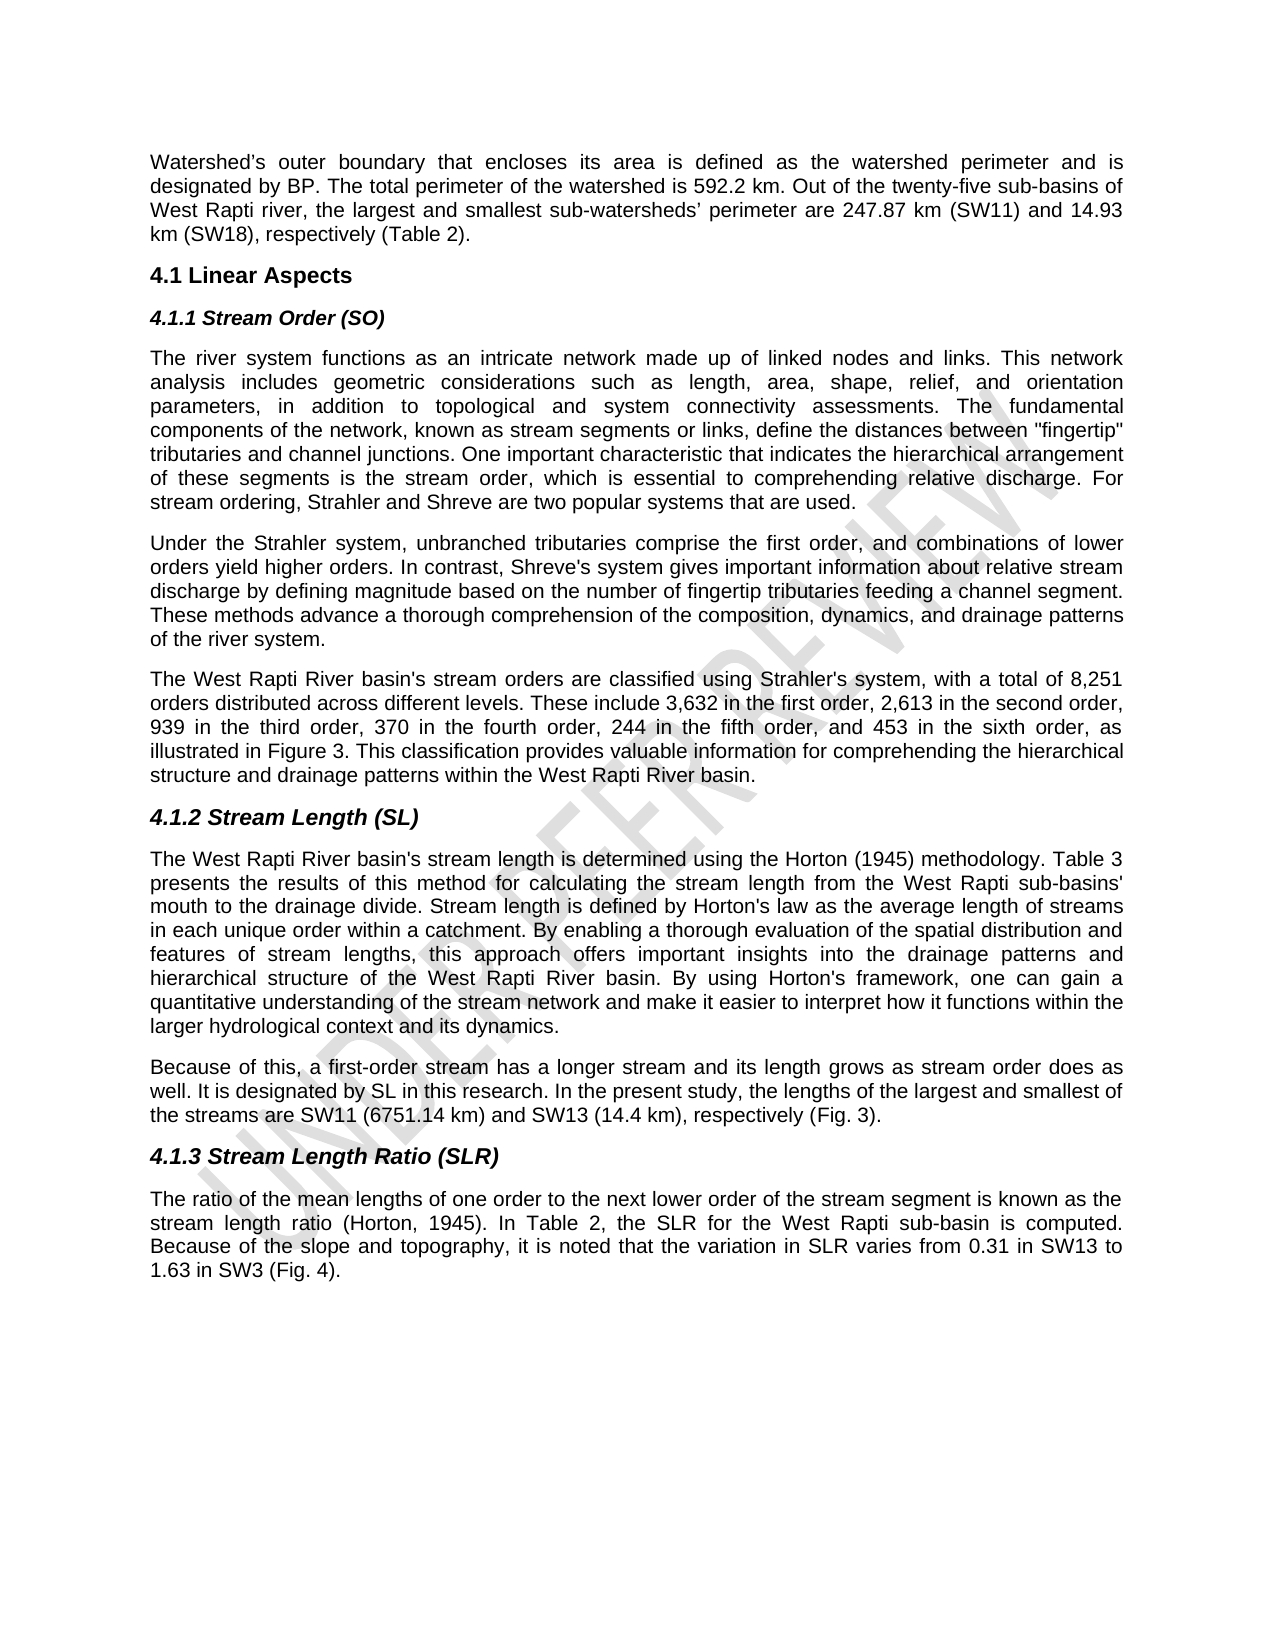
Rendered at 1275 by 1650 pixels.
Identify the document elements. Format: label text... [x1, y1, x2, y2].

text The West Rapti River basin's stream orders are classified using Strahler's system, with a total of 8,251 orders distributed across different levels. These include 3,632 in the first order, 2,613 in the second order, 939 in the third order, 370 in the fourth order, 244 in the fifth order, and 453 in the sixth order, as illustrated in Figure 3. This classification provides valuable information for comprehending the hierarchical structure and drainage patterns within the West Rapti River basin. [150, 667, 1125, 787]
text Watershed’s outer boundary that encloses its area is defined as the watershed perimeter and is designated by BP. The total perimeter of the watershed is 592.2 km. Out of the twenty-five sub-basins of West Rapti river, the largest and smallest sub-watersheds’ perimeter are 247.87 km (SW11) and 14.93 km (SW18), respectively (Table 2). [150, 150, 1125, 246]
text 4.1 Linear Aspects [150, 262, 1125, 289]
text 4.1.2 Stream Length (SL) [150, 803, 1125, 830]
text 4.1.3 Stream Length Ratio (SLR) [150, 1143, 1125, 1170]
text Because of this, a first-order stream has a longer stream and its length grows as stream order does as well. It is designated by SL in this research. In the present study, the lengths of the largest and smallest of the streams are SW11 (6751.14 km) and SW13 (14.4 km), respectively (Fig. 3). [150, 1055, 1125, 1127]
text 4.1.1 Stream Order (SO) [150, 306, 1125, 329]
text Under the Strahler system, unbranched tributaries comprise the first order, and combinations of lower orders yield higher orders. In contrast, Shreve's system gives important information about relative stream discharge by defining magnitude based on the number of fingertip tributaries feeding a channel segment. These methods advance a thorough comprehension of the composition, dynamics, and drainage patterns of the river system. [150, 531, 1125, 650]
text The river system functions as an intricate network made up of linked nodes and links. This network analysis includes geometric considerations such as length, area, shape, relief, and orientation parameters, in addition to topological and system connectivity assessments. The fundamental components of the network, known as stream segments or links, define the distances between "fingertip" tributaries and channel junctions. One important characteristic that indicates the hierarchical arrangement of these segments is the stream order, which is essential to comprehending relative discharge. For stream ordering, Strahler and Shreve are two popular systems that are used. [150, 346, 1125, 514]
text The ratio of the mean lengths of one order to the next lower order of the stream segment is known as the stream length ratio (Horton, 1945). In Table 2, the SLR for the West Rapti sub-basin is computed. Because of the slope and topography, it is noted that the variation in SLR varies from 0.31 in SW13 to 1.63 in SW3 (Fig. 4). [150, 1186, 1125, 1282]
text The West Rapti River basin's stream length is determined using the Horton (1945) methodology. Table 3 presents the results of this method for calculating the stream length from the West Rapti sub-basins' mouth to the drainage divide. Stream length is defined by Horton's law as the average length of streams in each unique order within a catchment. By enabling a thorough evaluation of the spatial distribution and features of stream lengths, this approach offers important insights into the drainage patterns and hierarchical structure of the West Rapti River basin. By using Horton's framework, one can gain a quantitative understanding of the stream network and make it easier to interpret how it functions within the larger hydrological context and its dynamics. [150, 846, 1125, 1038]
